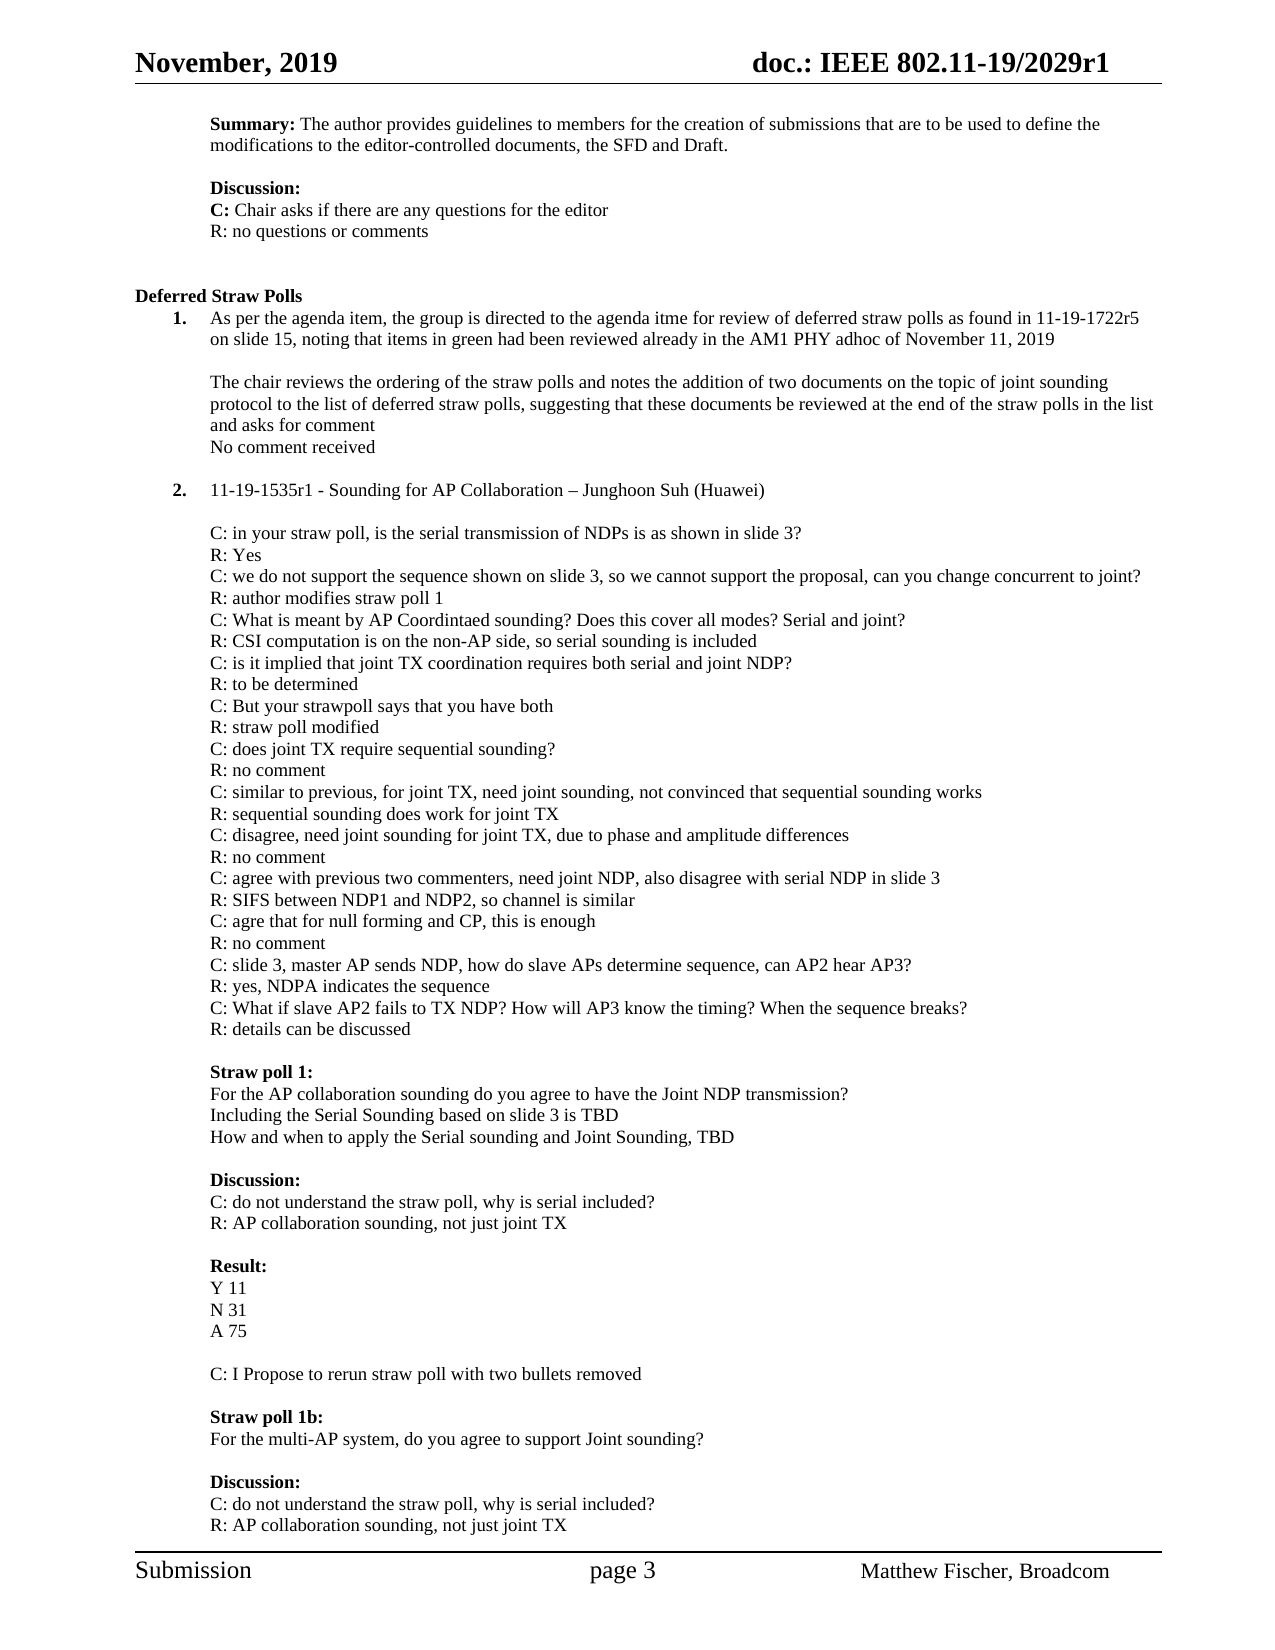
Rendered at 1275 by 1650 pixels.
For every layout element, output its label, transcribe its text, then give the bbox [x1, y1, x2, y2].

list As per the agenda item, the group is directed to the agenda itme for review of deferred straw polls as found in 11-19-1722r5 on slide 15, noting that items in green had been reviewed already in the AM1 PHY adhoc of November 11, 2019 The chair reviews the ordering of the straw polls and notes the addition of two documents on the topic of joint sounding protocol to the list of deferred straw polls, suggesting that these documents be reviewed at the end of the straw polls in the list and asks for comment No comment received [172, 307, 1162, 479]
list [172, 112, 1162, 263]
text Deferred Straw Polls [135, 285, 1162, 307]
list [172, 479, 1162, 1536]
